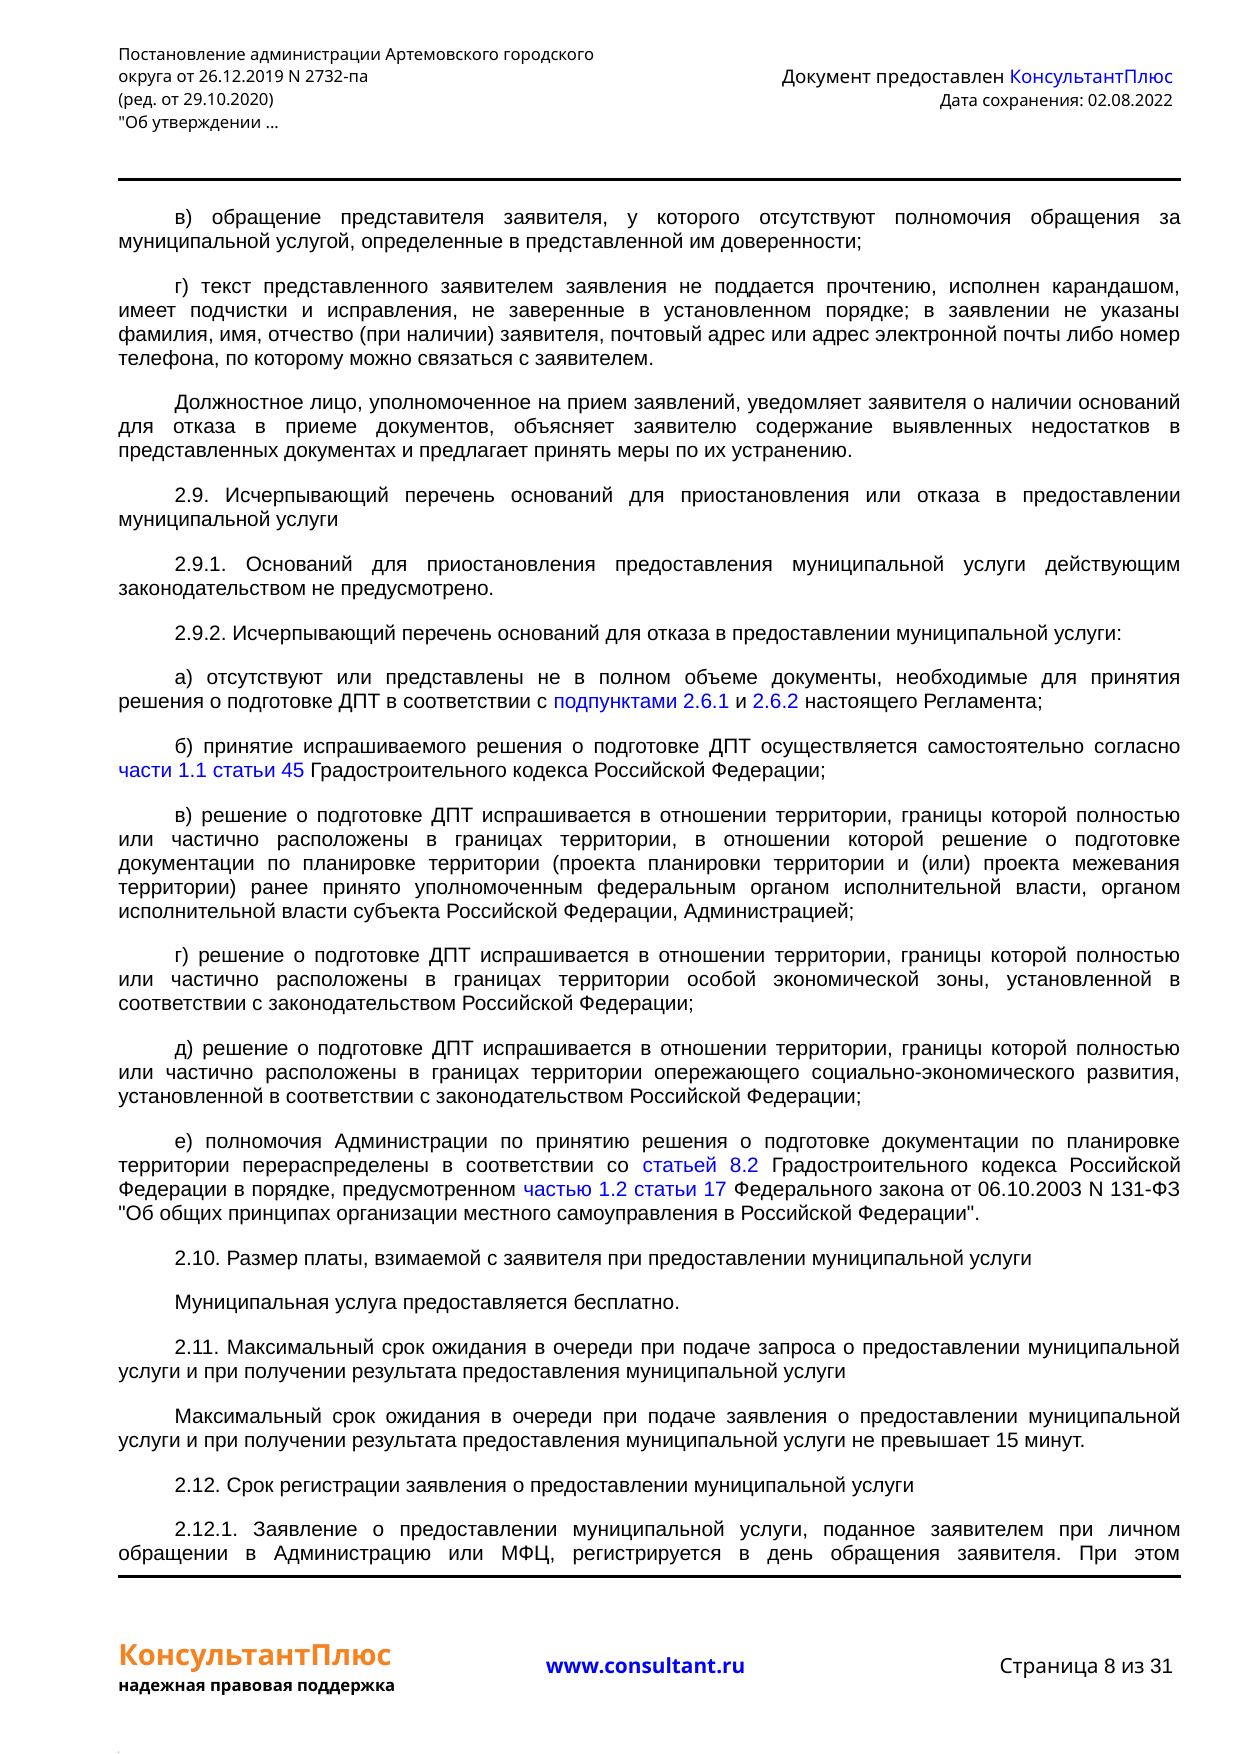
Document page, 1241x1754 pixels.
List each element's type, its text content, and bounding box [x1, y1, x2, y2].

text б) принятие испрашиваемого решения о подготовке ДПТ осуществляется самостоятельно согласно части 1.1 статьи 45 Градостроительного кодекса Российской Федерации; [118, 734, 1181, 782]
text 2.11. Максимальный срок ожидания в очереди при подаче запроса о предоставлении муниципальной услуги и при получении результата предоставления муниципальной услуги [118, 1335, 1181, 1383]
text Максимальный срок ожидания в очереди при подаче заявления о предоставлении муниципальной услуги и при получении результата предоставления муниципальной услуги не превышает 15 минут. [118, 1404, 1181, 1452]
text 2.9. Исчерпывающий перечень оснований для приостановления или отказа в предоставлении муниципальной услуги [118, 483, 1181, 531]
text Муниципальная услуга предоставляется бесплатно. [118, 1290, 1181, 1314]
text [118, 1517, 1181, 1565]
text 2.10. Размер платы, взимаемой с заявителя при предоставлении муниципальной услуги [118, 1245, 1181, 1269]
text г) текст представленного заявителем заявления не поддается прочтению, исполнен карандашом, имеет подчистки и исправления, не заверенные в установленном порядке; в заявлении не указаны фамилия, имя, отчество (при наличии) заявителя, почтовый адрес или адрес электронной почты либо номер телефона, по которому можно связаться с заявителем. [118, 273, 1181, 369]
text 2.9.2. Исчерпывающий перечень оснований для отказа в предоставлении муниципальной услуги: [118, 620, 1181, 644]
text в) обращение представителя заявителя, у которого отсутствуют полномочия обращения за муниципальной услугой, определенные в представленной им доверенности; [118, 205, 1181, 253]
text а) отсутствуют или представлены не в полном объеме документы, необходимые для принятия решения о подготовке ДПТ в соответствии с подпунктами 2.6.1 и 2.6.2 настоящего Регламента; [118, 665, 1181, 713]
text г) решение о подготовке ДПТ испрашивается в отношении территории, границы которой полностью или частично расположены в границах территории особой экономической зоны, установленной в соответствии с законодательством Российской Федерации; [118, 943, 1181, 1015]
text Должностное лицо, уполномоченное на прием заявлений, уведомляет заявителя о наличии оснований для отказа в приеме документов, объясняет заявителю содержание выявленных недостатков в представленных документах и предлагает принять меры по их устранению. [118, 390, 1181, 462]
text 2.9.1. Оснований для приостановления предоставления муниципальной услуги действующим законодательством не предусмотрено. [118, 552, 1181, 599]
text 2.12. Срок регистрации заявления о предоставлении муниципальной услуги [118, 1472, 1181, 1496]
text в) решение о подготовке ДПТ испрашивается в отношении территории, границы которой полностью или частично расположены в границах территории, в отношении которой решение о подготовке документации по планировке территории (проекта планировки территории и (или) проекта межевания территории) ранее принято уполномоченным федеральным органом исполнительной власти, органом исполнительной власти субъекта Российской Федерации, Администрацией; [118, 803, 1181, 922]
text д) решение о подготовке ДПТ испрашивается в отношении территории, границы которой полностью или частично расположены в границах территории опережающего социально-экономического развития, установленной в соответствии с законодательством Российской Федерации; [118, 1036, 1181, 1108]
text е) полномочия Администрации по принятию решения о подготовке документации по планировке территории перераспределены в соответствии со статьей 8.2 Градостроительного кодекса Российской Федерации в порядке, предусмотренном частью 1.2 статьи 17 Федерального закона от 06.10.2003 N 131-ФЗ "Об общих принципах организации местного самоуправления в Российской Федерации". [118, 1129, 1181, 1224]
